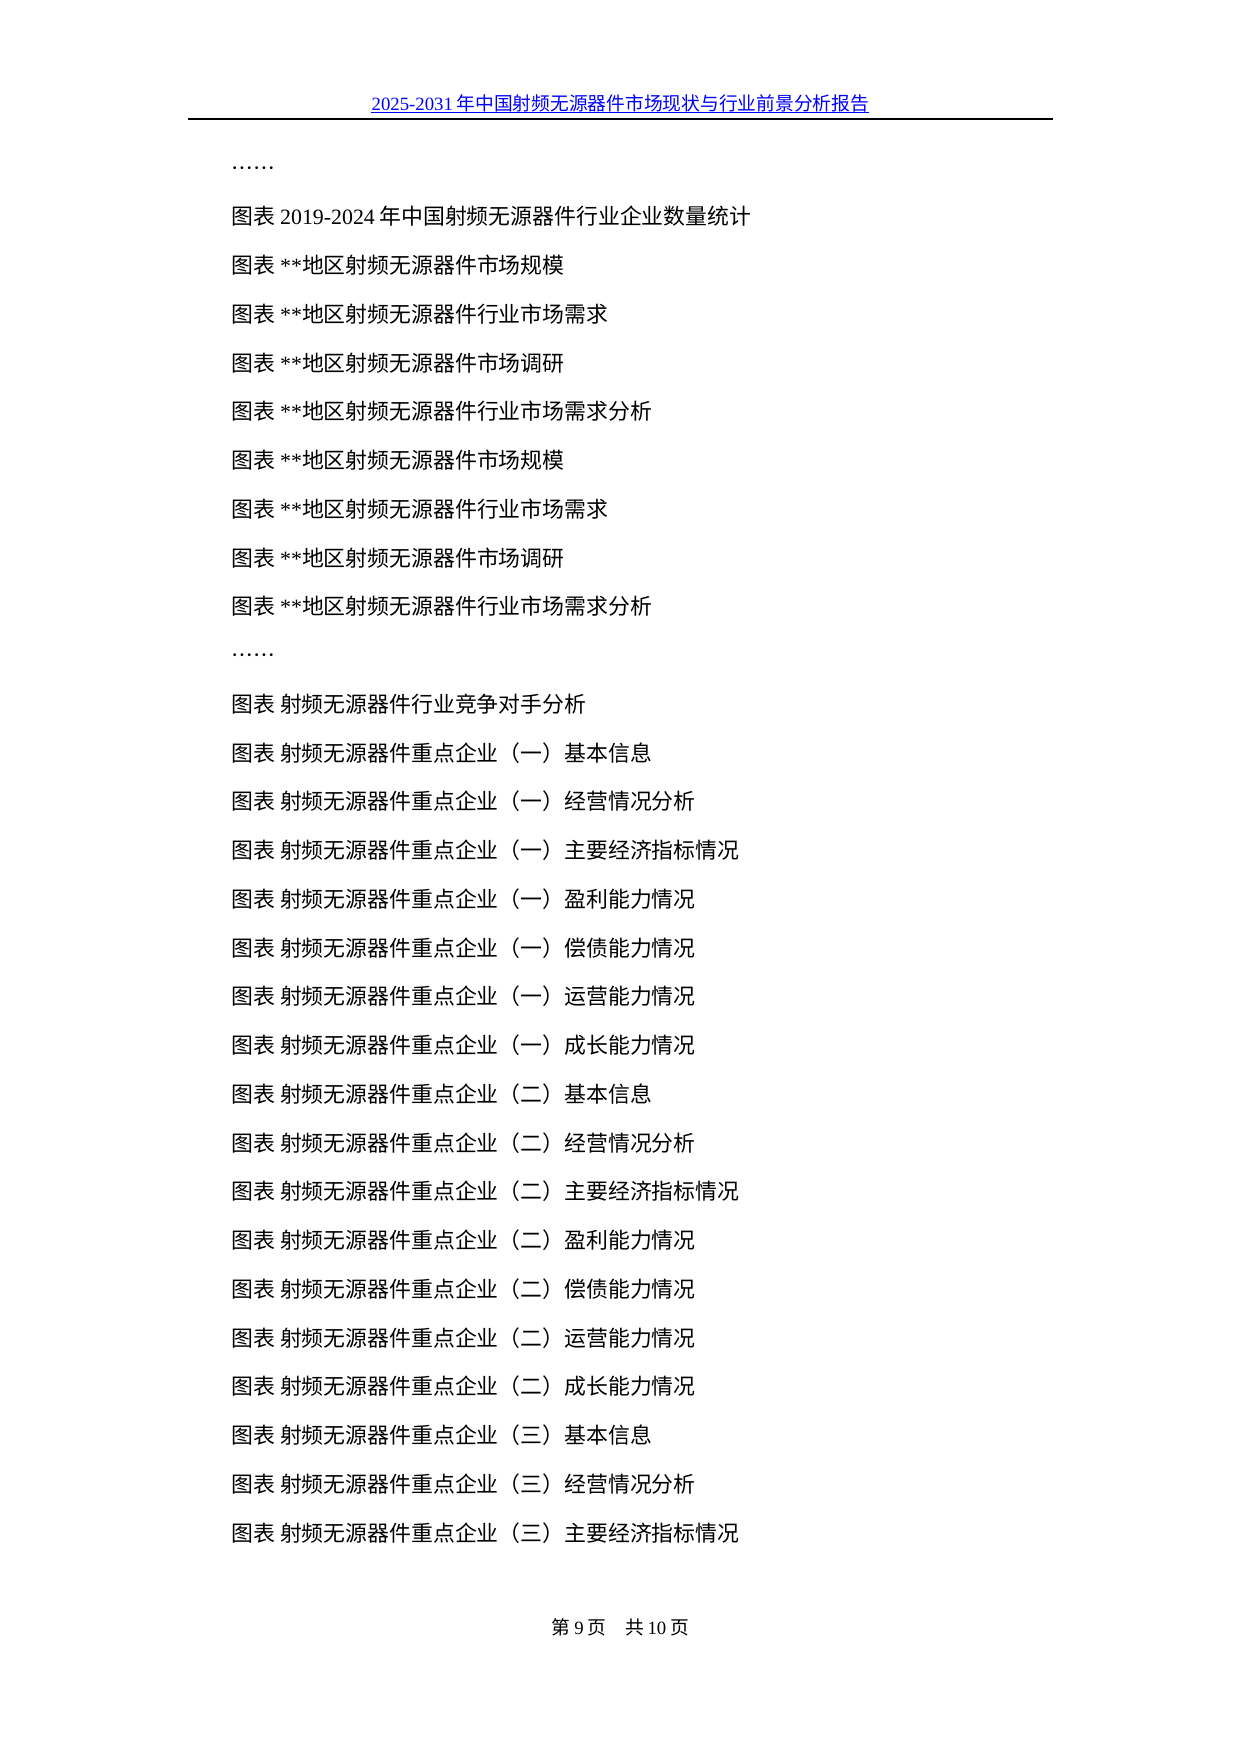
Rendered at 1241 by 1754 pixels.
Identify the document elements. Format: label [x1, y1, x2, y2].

text [187, 150, 1053, 1548]
